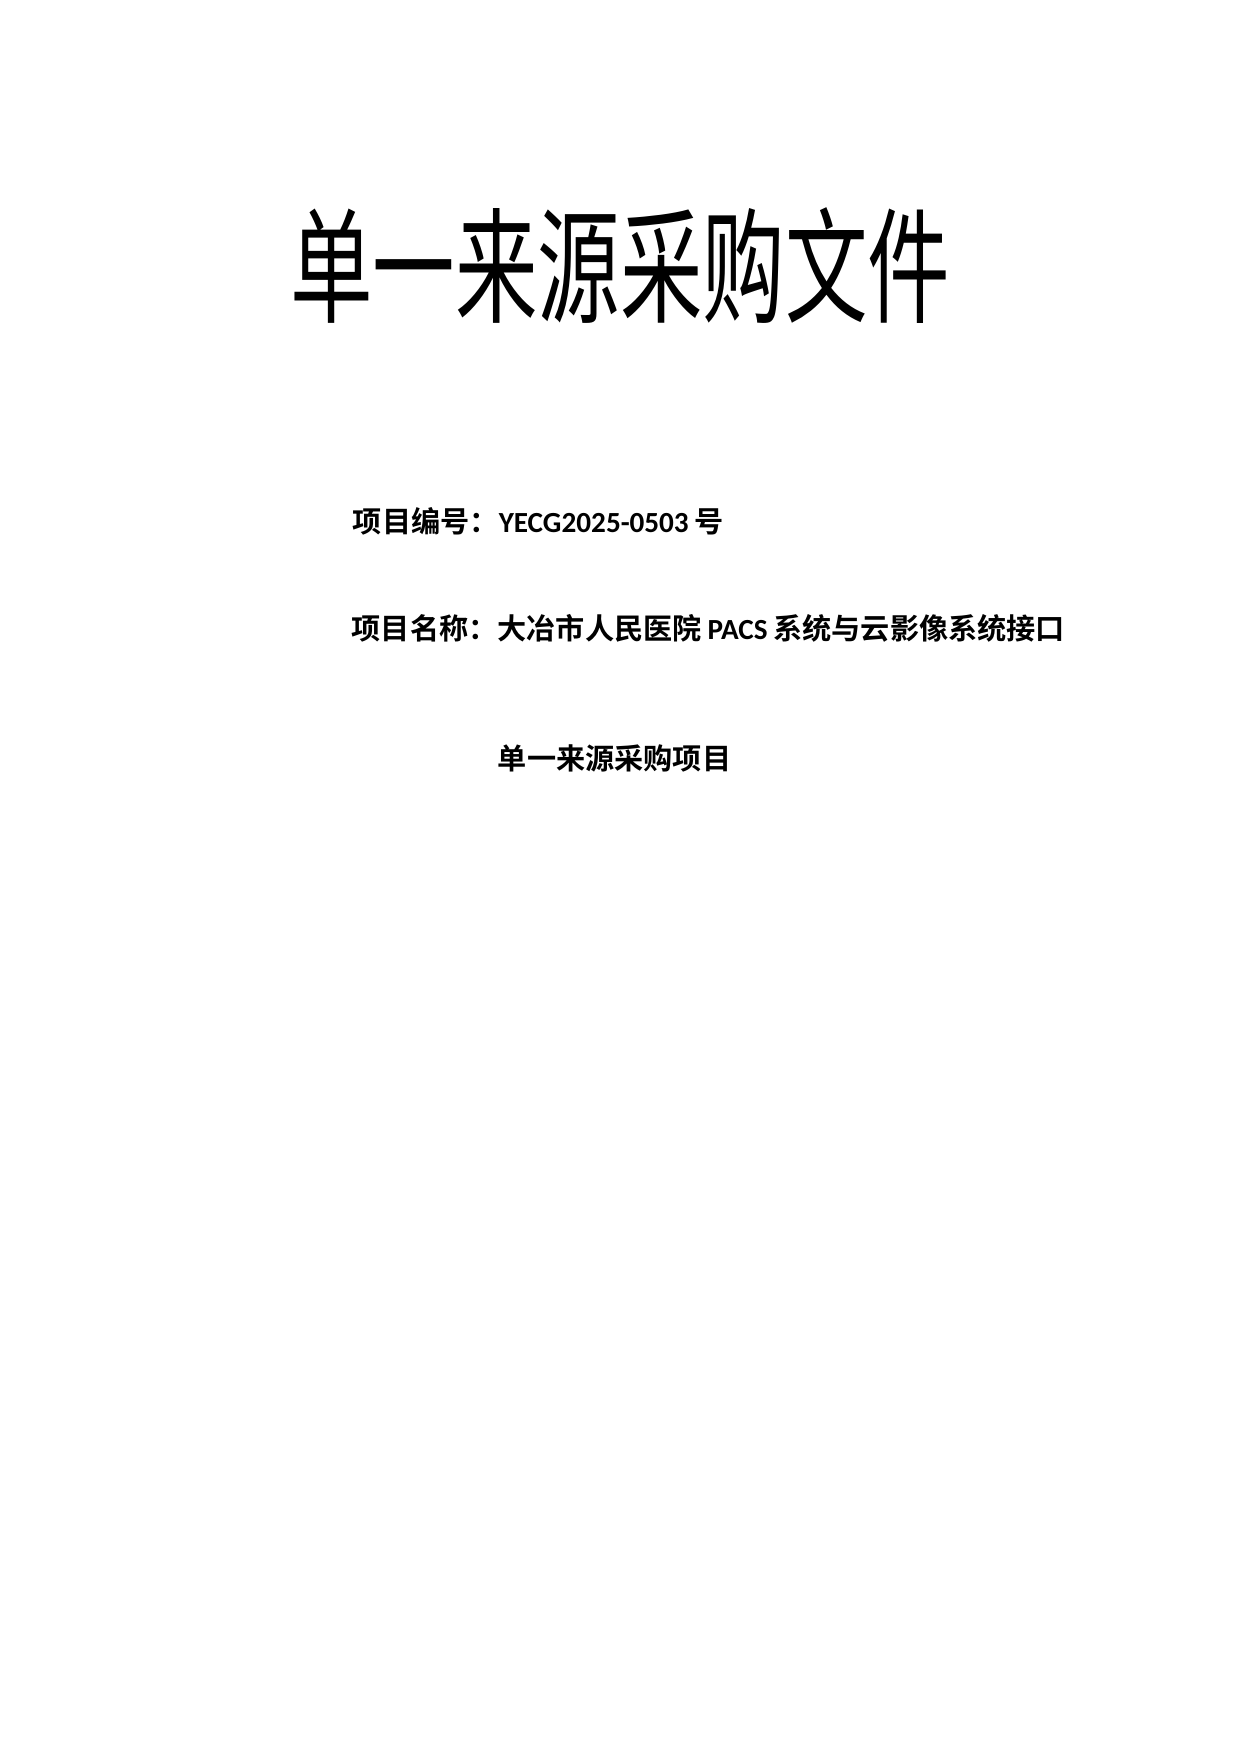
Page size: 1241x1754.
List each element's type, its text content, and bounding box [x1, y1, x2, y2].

text 项目名称：大冶市人民医院PACS系统与云影像系统接口单一来源采购项目 [351, 594, 1092, 789]
text 项目编号：YECG2025-0503号 [148, 487, 1092, 552]
text 单一来源采购文件 [148, 162, 1092, 357]
